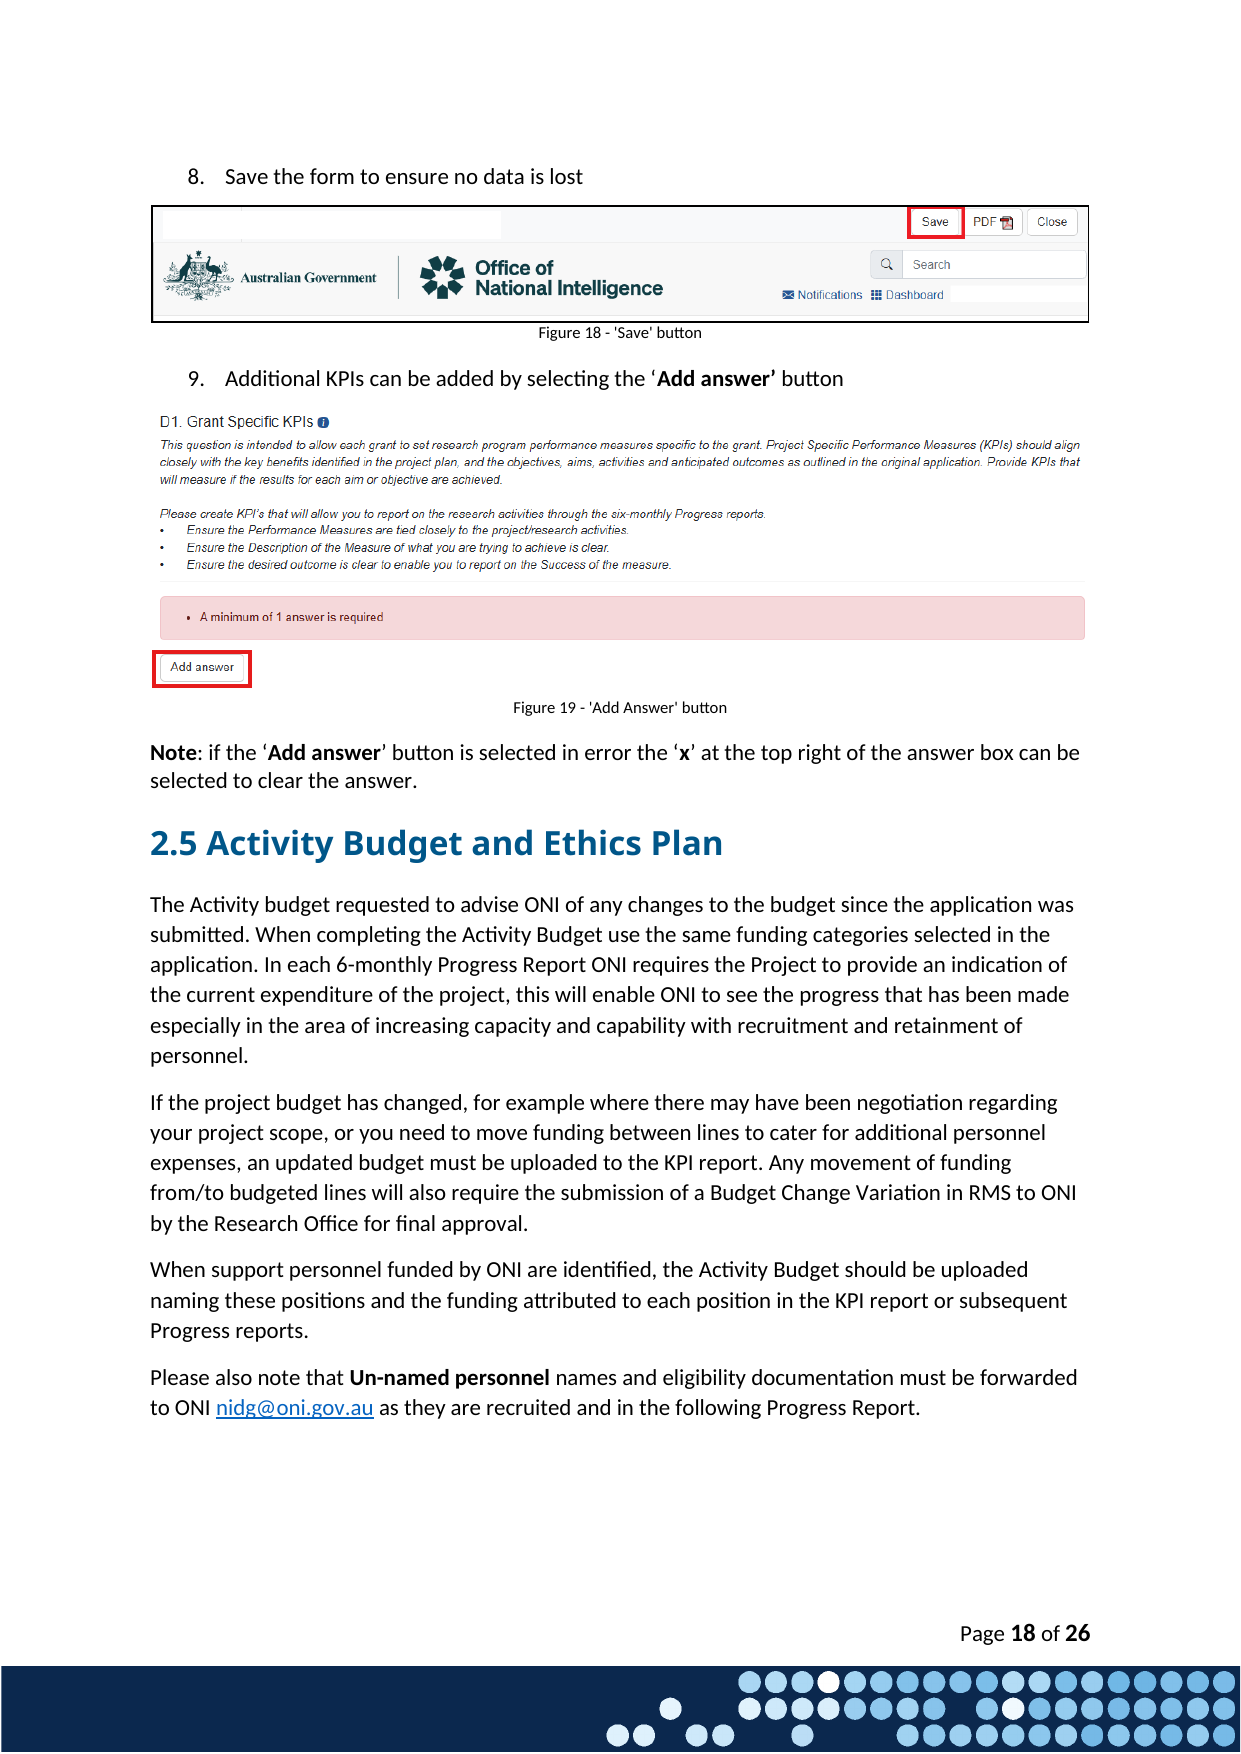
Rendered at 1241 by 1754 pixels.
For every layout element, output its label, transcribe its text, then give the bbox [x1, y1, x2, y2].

picture [153, 207, 1088, 321]
text If the project budget has changed, for example where there may have been negotiation regarding your project scope, or you need to move funding between lines to cater for additional personnel expenses, an updated budget must be uploaded to the KPI report. Any movement of funding from/to budgeted lines will also require the submission of a Budget Change Variation in RMS to ONI by the Research Office for final approval. [150, 1088, 1090, 1237]
subtitle 2.5 Activity Budget and Ethics Plan [150, 819, 1090, 865]
text Figure 18 - 'Save' button [150, 323, 1090, 343]
text Please also note that Un-named personnel names and eligibility documentation must be forwarded to ONI nidg@oni.gov.au as they are recruited and in the following Progress Report. [150, 1363, 1090, 1421]
picture [1, 1666, 1241, 1752]
picture [150, 408, 1091, 698]
text The Activity budget requested to advise ONI of any changes to the budget since the application was submitted. When completing the Activity Budget use the same funding categories selected in the application. In each 6-monthly Progress Report ONI requires the Project to provide an indication of the current expenditure of the project, this will enable ONI to see the progress that has been made especially in the area of increasing capacity and capability with recruitment and retainment of personnel. [150, 890, 1090, 1069]
text Figure 19 - 'Add Answer' button [150, 698, 1090, 718]
list Additional KPIs can be added by selecting the ‘Add answer’ button [187, 364, 1090, 392]
text When support personnel funded by ONI are identified, the Activity Budget should be uploaded naming these positions and the funding attributed to each position in the KPI report or subsequent Progress reports. [150, 1256, 1090, 1344]
list Save the form to ensure no data is lost [187, 162, 1090, 191]
text Note: if the ‘Add answer’ button is selected in error the ‘x’ at the top right of the answer box can be selected to clear the answer. [150, 738, 1090, 794]
